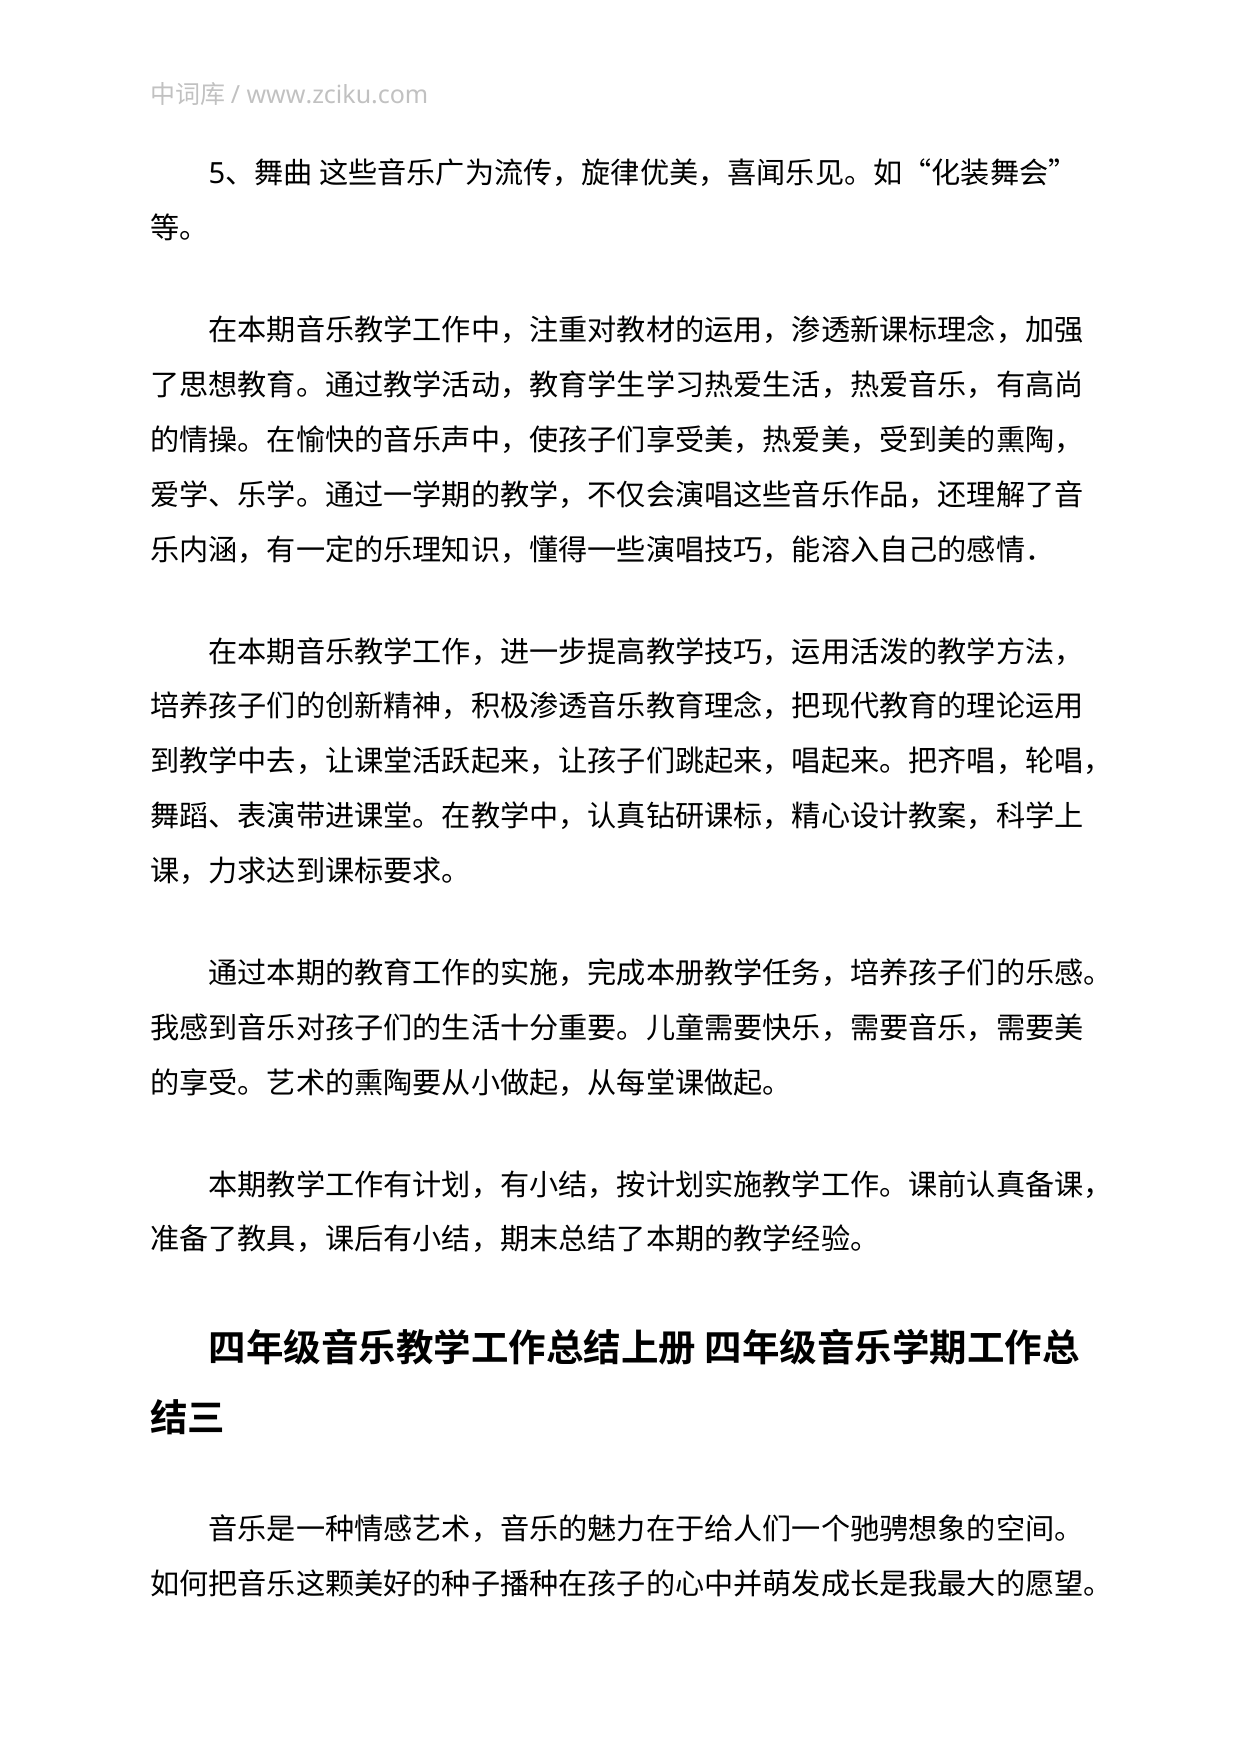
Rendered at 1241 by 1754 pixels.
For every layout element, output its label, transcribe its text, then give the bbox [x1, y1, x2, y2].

text 通过本期的教育工作的实施，完成本册教学任务，培养孩子们的乐感。我感到音乐对孩子们的生活十分重要。儿童需要快乐，需要音乐，需要美的享受。艺术的熏陶要从小做起，从每堂课做起。 [150, 949, 1090, 1102]
text 5、舞曲 这些音乐广为流传，旋律优美，喜闻乐见。如“化装舞会”等。 [150, 150, 1090, 247]
text 四年级音乐教学工作总结上册 四年级音乐学期工作总结三 [150, 1318, 1090, 1442]
text 在本期音乐教学工作，进一步提高教学技巧，运用活泼的教学方法，培养孩子们的创新精神，积极渗透音乐教育理念，把现代教育的理论运用到教学中去，让课堂活跃起来，让孩子们跳起来，唱起来。把齐唱，轮唱，舞蹈、表演带进课堂。在教学中，认真钻研课标，精心设计教案，科学上课，力求达到课标要求。 [150, 628, 1090, 890]
text 在本期音乐教学工作中，注重对教材的运用，渗透新课标理念，加强了思想教育。通过教学活动，教育学生学习热爱生活，热爱音乐，有高尚的情操。在愉快的音乐声中，使孩子们享受美，热爱美，受到美的熏陶，爱学、乐学。通过一学期的教学，不仅会演唱这些音乐作品，还理解了音乐内涵，有一定的乐理知识，懂得一些演唱技巧，能溶入自己的感情． [150, 307, 1090, 569]
text 本期教学工作有计划，有小结，按计划实施教学工作。课前认真备课，准备了教具，课后有小结，期末总结了本期的教学经验。 [150, 1161, 1090, 1258]
text 音乐是一种情感艺术，音乐的魅力在于给人们一个驰骋想象的空间。如何把音乐这颗美好的种子播种在孩子的心中并萌发成长是我最大的愿望。 [150, 1506, 1090, 1603]
